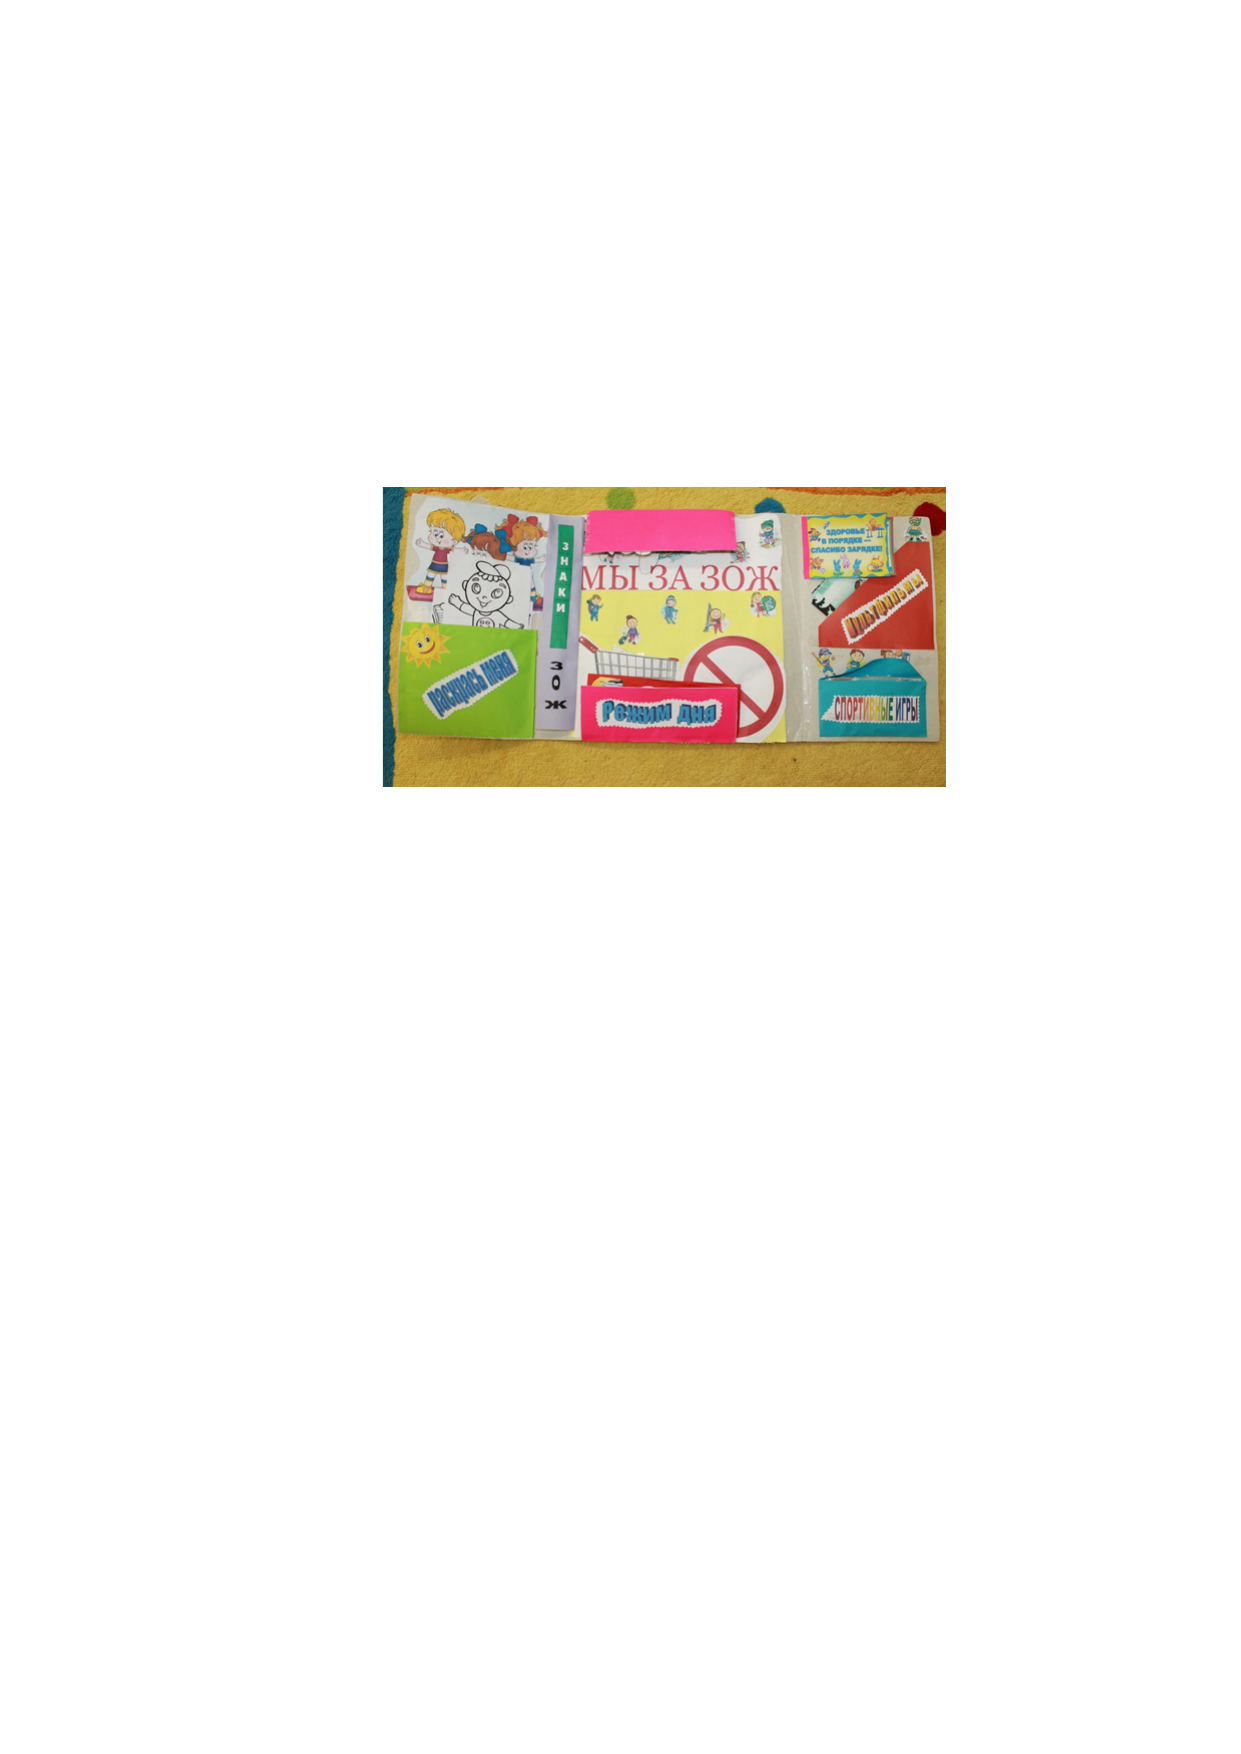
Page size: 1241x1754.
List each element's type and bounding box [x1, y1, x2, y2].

picture [382, 487, 946, 787]
